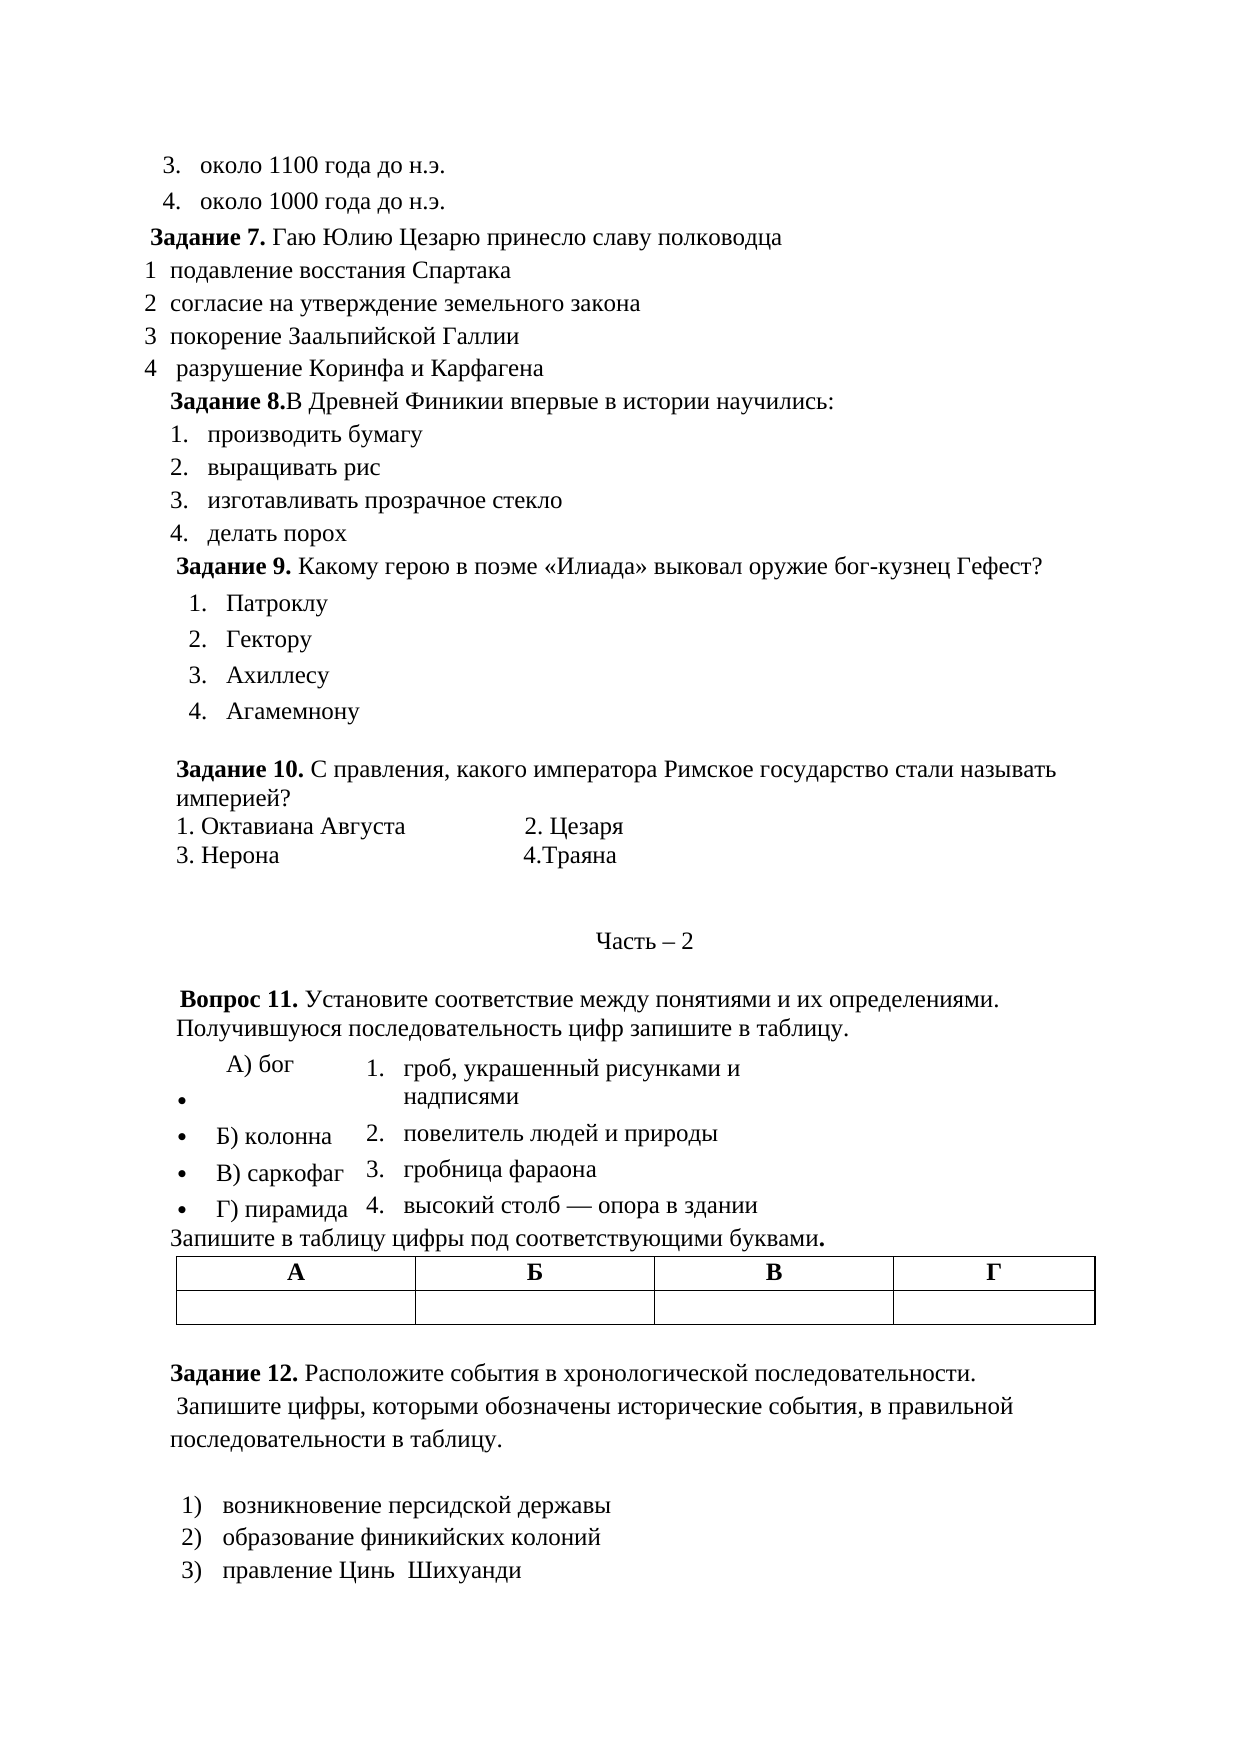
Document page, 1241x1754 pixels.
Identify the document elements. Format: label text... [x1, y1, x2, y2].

text Задание 7. Гаю Юлию Цезарю принесло славу полководца [150, 222, 1096, 251]
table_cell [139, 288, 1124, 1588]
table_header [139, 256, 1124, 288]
list около 1100 года до н.э. [162, 150, 1096, 179]
list около 1000 года до н.э. [162, 186, 1096, 215]
